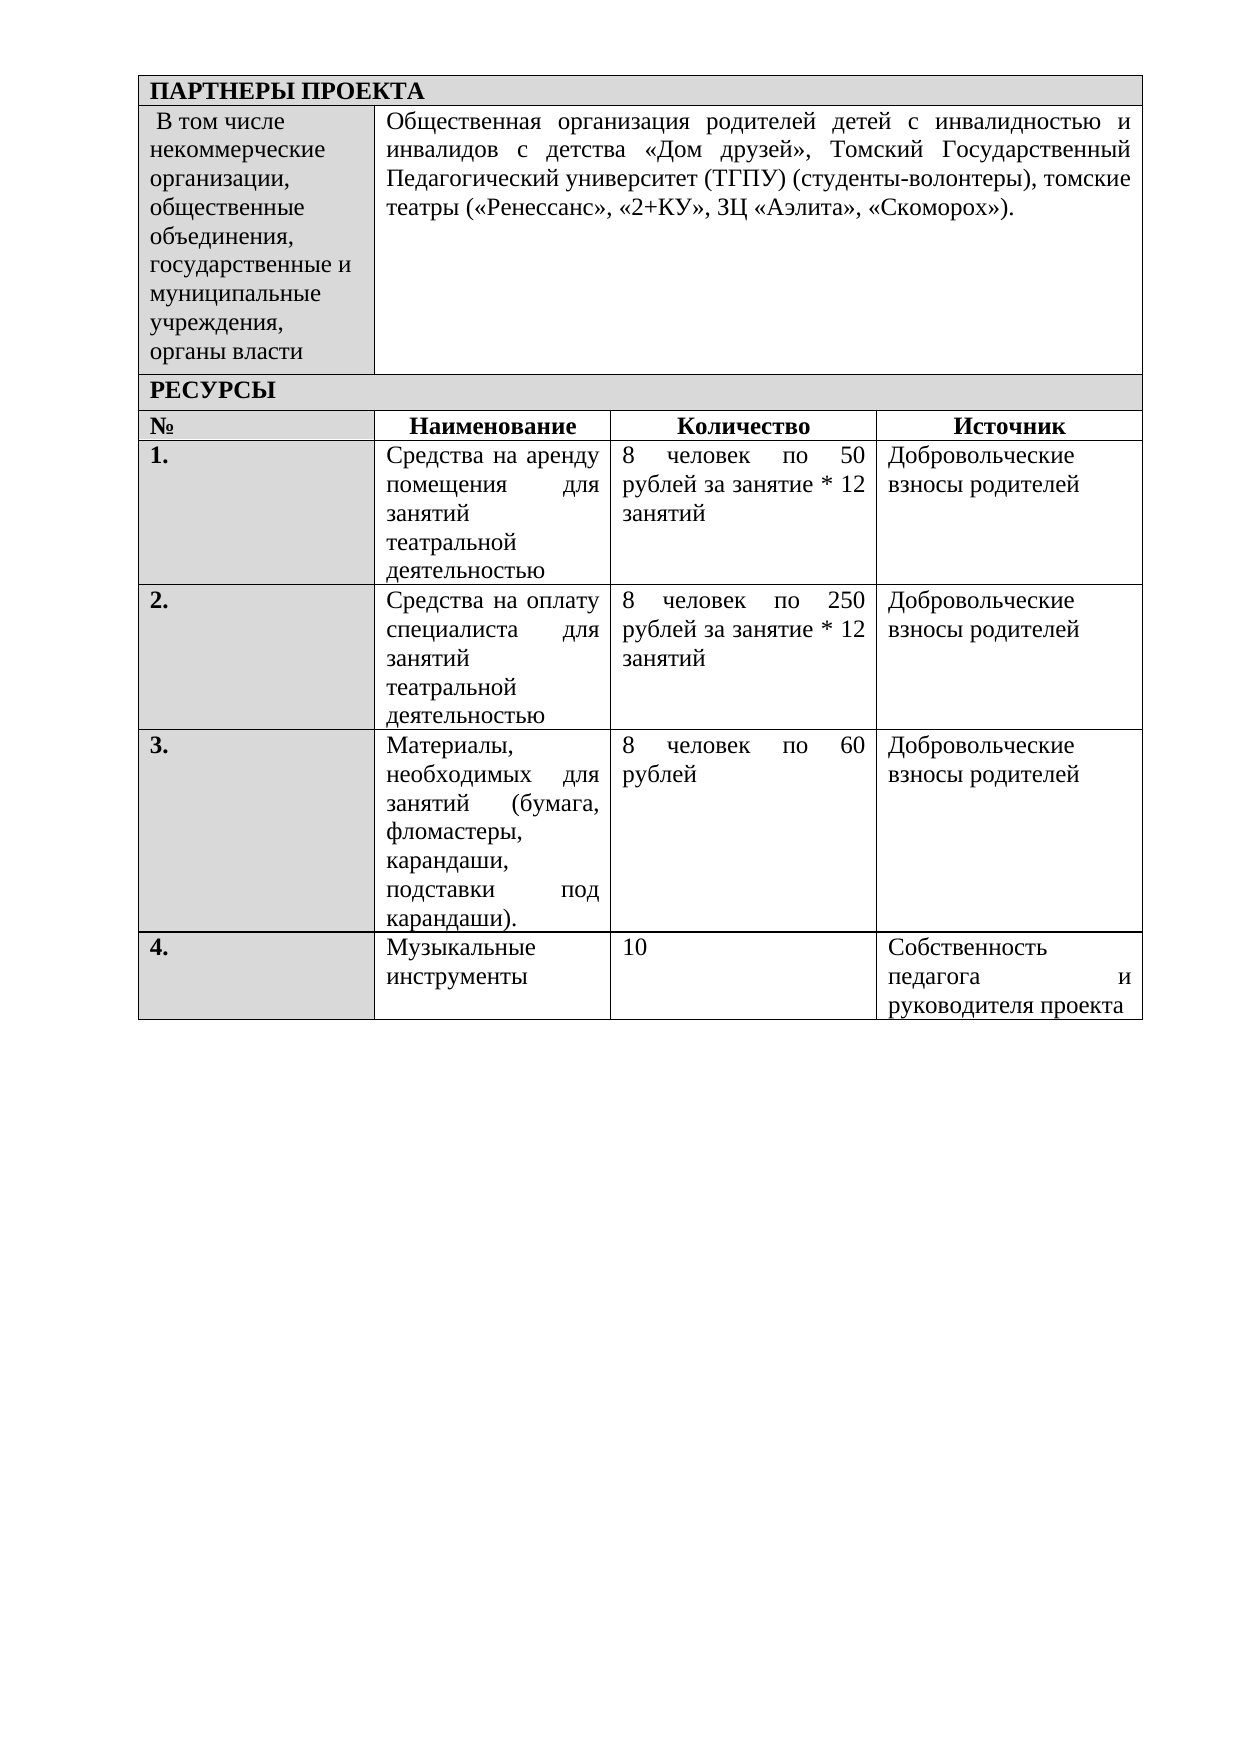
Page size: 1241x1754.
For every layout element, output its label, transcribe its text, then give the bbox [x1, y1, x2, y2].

table_cell Наименование [375, 411, 610, 439]
table_cell ПАРТНЕРЫ ПРОЕКТА [139, 76, 1142, 105]
table_cell 1. [139, 441, 374, 584]
table_cell 3. [139, 730, 374, 931]
table_cell Добровольческие взносы родителей [877, 730, 1142, 931]
table_cell 8 человек по 60 рублей [611, 730, 876, 931]
table_cell Добровольческие взносы родителей [877, 441, 1142, 584]
table_cell Музыкальные инструменты [375, 933, 610, 1019]
table_cell РЕСУРСЫ [139, 375, 1142, 410]
table_cell Средства на аренду помещения для занятий театральной деятельностью [375, 441, 610, 584]
table_cell Источник [877, 411, 1142, 439]
table_cell 10 [611, 933, 876, 1019]
table_cell 8 человек по 50 рублей за занятие * 12 занятий [611, 441, 876, 584]
table_cell Собственность педагога и руководителя проекта [877, 933, 1142, 1019]
table_cell Добровольческие взносы родителей [877, 585, 1142, 729]
table_cell 4. [139, 933, 374, 1019]
table_cell Материалы, необходимых для занятий (бумага, фломастеры, карандаши, подставки под карандаши). [375, 730, 610, 931]
table_cell 2. [139, 585, 374, 729]
table_cell Общественная организация родителей детей с инвалидностью и инвалидов с детства «Дом друзей», Томский Государственный Педагогический университет (ТГПУ) (студенты-волонтеры), томские театры («Ренессанс», «2+КУ», ЗЦ «Аэлита», «Скоморох»). [375, 106, 1142, 374]
table_cell Количество [611, 411, 876, 439]
table_cell Средства на оплату специалиста для занятий театральной деятельностью [375, 585, 610, 729]
table_cell № [139, 411, 374, 439]
table_cell В том числе некоммерческие организации, общественные объединения, государственные и муниципальные учреждения, органы власти [139, 106, 374, 374]
table_cell 8 человек по 250 рублей за занятие * 12 занятий [611, 585, 876, 729]
